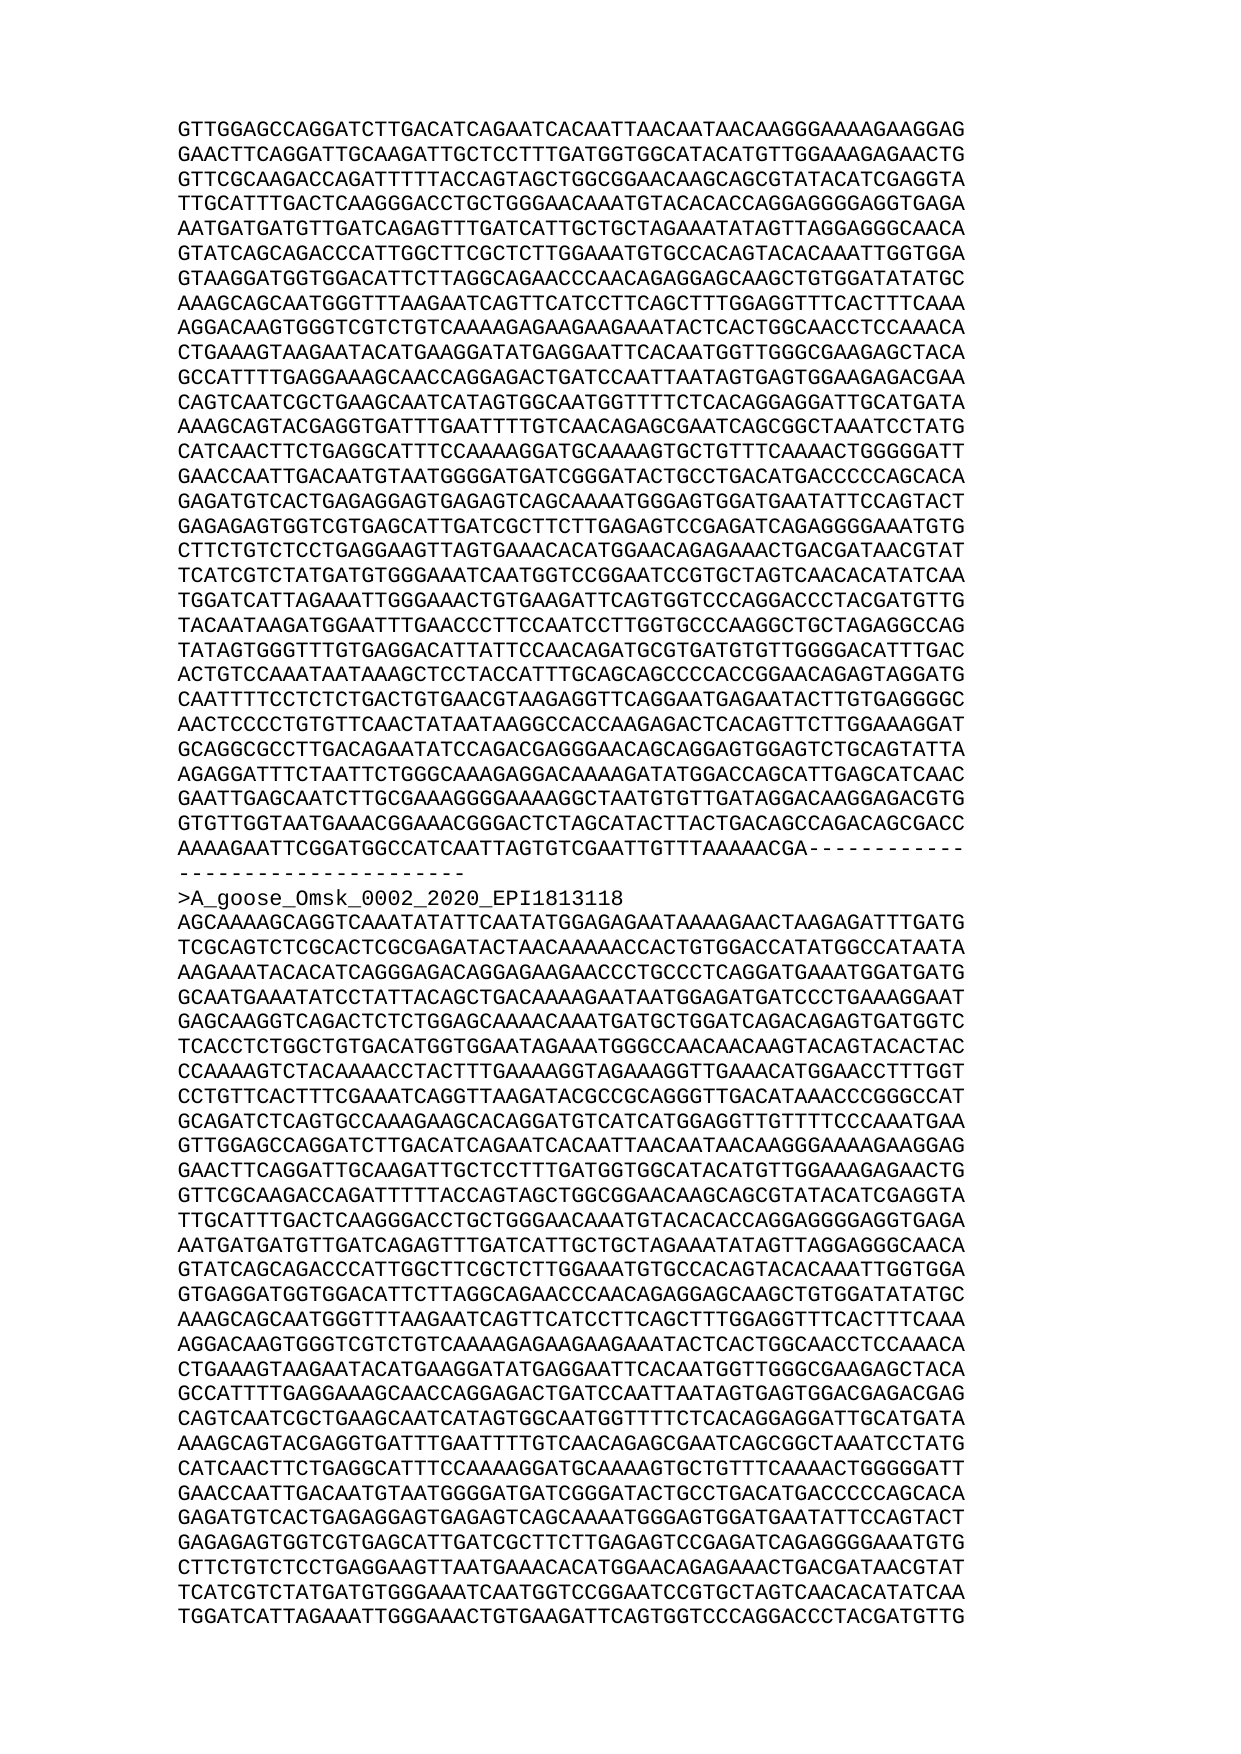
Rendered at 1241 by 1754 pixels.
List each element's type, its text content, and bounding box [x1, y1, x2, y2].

text TGGATCATTAGAAATTGGGAAACTGTGAAGATTCAGTGGTCCCAGGACCCTACGATGTTG [177, 589, 1152, 614]
text GAACTTCAGGATTGCAAGATTGCTCCTTTGATGGTGGCATACATGTTGGAAAGAGAACTG [177, 1159, 1152, 1184]
text AGGACAAGTGGGTCGTCTGTCAAAAGAGAAGAAGAAATACTCACTGGCAACCTCCAAACA [177, 316, 1152, 341]
text CAGTCAATCGCTGAAGCAATCATAGTGGCAATGGTTTTCTCACAGGAGGATTGCATGATA [177, 1407, 1152, 1432]
text AAAGCAGCAATGGGTTTAAGAATCAGTTCATCCTTCAGCTTTGGAGGTTTCACTTTCAAA [177, 1308, 1152, 1333]
text AAAGCAGCAATGGGTTTAAGAATCAGTTCATCCTTCAGCTTTGGAGGTTTCACTTTCAAA [177, 292, 1152, 316]
text GTATCAGCAGACCCATTGGCTTCGCTCTTGGAAATGTGCCACAGTACACAAATTGGTGGA [177, 1258, 1152, 1283]
text GTTGGAGCCAGGATCTTGACATCAGAATCACAATTAACAATAACAAGGGAAAAGAAGGAG [177, 1134, 1152, 1159]
text GAGATGTCACTGAGAGGAGTGAGAGTCAGCAAAATGGGAGTGGATGAATATTCCAGTACT [177, 1506, 1152, 1531]
text ACTGTCCAAATAATAAAGCTCCTACCATTTGCAGCAGCCCCACCGGAACAGAGTAGGATG [177, 663, 1152, 688]
text GAACCAATTGACAATGTAATGGGGATGATCGGGATACTGCCTGACATGACCCCCAGCACA [177, 465, 1152, 490]
text TCATCGTCTATGATGTGGGAAATCAATGGTCCGGAATCCGTGCTAGTCAACACATATCAA [177, 564, 1152, 589]
text GTAAGGATGGTGGACATTCTTAGGCAGAACCCAACAGAGGAGCAAGCTGTGGATATATGC [177, 267, 1152, 292]
text AAAGCAGTACGAGGTGATTTGAATTTTGTCAACAGAGCGAATCAGCGGCTAAATCCTATG [177, 416, 1152, 440]
text CATCAACTTCTGAGGCATTTCCAAAAGGATGCAAAAGTGCTGTTTCAAAACTGGGGGATT [177, 1457, 1152, 1482]
text GAGAGAGTGGTCGTGAGCATTGATCGCTTCTTGAGAGTCCGAGATCAGAGGGGAAATGTG [177, 1531, 1152, 1556]
text TTGCATTTGACTCAAGGGACCTGCTGGGAACAAATGTACACACCAGGAGGGGAGGTGAGA [177, 192, 1152, 217]
text GTATCAGCAGACCCATTGGCTTCGCTCTTGGAAATGTGCCACAGTACACAAATTGGTGGA [177, 242, 1152, 267]
text GTTGGAGCCAGGATCTTGACATCAGAATCACAATTAACAATAACAAGGGAAAAGAAGGAG [177, 118, 1152, 143]
text GAGAGAGTGGTCGTGAGCATTGATCGCTTCTTGAGAGTCCGAGATCAGAGGGGAAATGTG [177, 515, 1152, 539]
text CATCAACTTCTGAGGCATTTCCAAAAGGATGCAAAAGTGCTGTTTCAAAACTGGGGGATT [177, 440, 1152, 465]
text TCACCTCTGGCTGTGACATGGTGGAATAGAAATGGGCCAACAACAAGTACAGTACACTAC [177, 1035, 1152, 1060]
text GTGTTGGTAATGAAACGGAAACGGGACTCTAGCATACTTACTGACAGCCAGACAGCGACC [177, 812, 1152, 837]
text CCTGTTCACTTTCGAAATCAGGTTAAGATACGCCGCAGGGTTGACATAAACCCGGGCCAT [177, 1085, 1152, 1110]
text TCGCAGTCTCGCACTCGCGAGATACTAACAAAAACCACTGTGGACCATATGGCCATAATA [177, 936, 1152, 961]
text GAGCAAGGTCAGACTCTCTGGAGCAAAACAAATGATGCTGGATCAGACAGAGTGATGGTC [177, 1011, 1152, 1035]
text AGAGGATTTCTAATTCTGGGCAAAGAGGACAAAAGATATGGACCAGCATTGAGCATCAAC [177, 763, 1152, 787]
text GTTCGCAAGACCAGATTTTTACCAGTAGCTGGCGGAACAAGCAGCGTATACATCGAGGTA [177, 1184, 1152, 1209]
text TCATCGTCTATGATGTGGGAAATCAATGGTCCGGAATCCGTGCTAGTCAACACATATCAA [177, 1581, 1152, 1606]
text GCCATTTTGAGGAAAGCAACCAGGAGACTGATCCAATTAATAGTGAGTGGAAGAGACGAA [177, 366, 1152, 391]
text GTTCGCAAGACCAGATTTTTACCAGTAGCTGGCGGAACAAGCAGCGTATACATCGAGGTA [177, 168, 1152, 192]
text GTGAGGATGGTGGACATTCTTAGGCAGAACCCAACAGAGGAGCAAGCTGTGGATATATGC [177, 1283, 1152, 1308]
text CTTCTGTCTCCTGAGGAAGTTAATGAAACACATGGAACAGAGAAACTGACGATAACGTAT [177, 1556, 1152, 1581]
text CTTCTGTCTCCTGAGGAAGTTAGTGAAACACATGGAACAGAGAAACTGACGATAACGTAT [177, 539, 1152, 564]
text CAATTTTCCTCTCTGACTGTGAACGTAAGAGGTTCAGGAATGAGAATACTTGTGAGGGGC [177, 688, 1152, 713]
text GCAGATCTCAGTGCCAAAGAAGCACAGGATGTCATCATGGAGGTTGTTTTCCCAAATGAA [177, 1110, 1152, 1134]
text AAGAAATACACATCAGGGAGACAGGAGAAGAACCCTGCCCTCAGGATGAAATGGATGATG [177, 961, 1152, 986]
text GCCATTTTGAGGAAAGCAACCAGGAGACTGATCCAATTAATAGTGAGTGGACGAGACGAG [177, 1382, 1152, 1407]
text TTGCATTTGACTCAAGGGACCTGCTGGGAACAAATGTACACACCAGGAGGGGAGGTGAGA [177, 1209, 1152, 1234]
text AGCAAAAGCAGGTCAAATATATTCAATATGGAGAGAATAAAAGAACTAAGAGATTTGATG [177, 911, 1152, 936]
text GCAATGAAATATCCTATTACAGCTGACAAAAGAATAATGGAGATGATCCCTGAAAGGAAT [177, 986, 1152, 1011]
text >A_goose_Omsk_0002_2020_EPI1813118 [177, 887, 1152, 911]
text TGGATCATTAGAAATTGGGAAACTGTGAAGATTCAGTGGTCCCAGGACCCTACGATGTTG [177, 1606, 1152, 1630]
text AGGACAAGTGGGTCGTCTGTCAAAAGAGAAGAAGAAATACTCACTGGCAACCTCCAAACA [177, 1333, 1152, 1358]
text AATGATGATGTTGATCAGAGTTTGATCATTGCTGCTAGAAATATAGTTAGGAGGGCAACA [177, 217, 1152, 242]
text AACTCCCCTGTGTTCAACTATAATAAGGCCACCAAGAGACTCACAGTTCTTGGAAAGGAT [177, 713, 1152, 738]
text AATGATGATGTTGATCAGAGTTTGATCATTGCTGCTAGAAATATAGTTAGGAGGGCAACA [177, 1234, 1152, 1258]
text GAGATGTCACTGAGAGGAGTGAGAGTCAGCAAAATGGGAGTGGATGAATATTCCAGTACT [177, 490, 1152, 515]
text ---------------------- [177, 862, 1152, 887]
text TACAATAAGATGGAATTTGAACCCTTCCAATCCTTGGTGCCCAAGGCTGCTAGAGGCCAG [177, 614, 1152, 639]
text GAATTGAGCAATCTTGCGAAAGGGGAAAAGGCTAATGTGTTGATAGGACAAGGAGACGTG [177, 787, 1152, 812]
text TATAGTGGGTTTGTGAGGACATTATTCCAACAGATGCGTGATGTGTTGGGGACATTTGAC [177, 639, 1152, 663]
text CCAAAAGTCTACAAAACCTACTTTGAAAAGGTAGAAAGGTTGAAACATGGAACCTTTGGT [177, 1060, 1152, 1085]
text CAGTCAATCGCTGAAGCAATCATAGTGGCAATGGTTTTCTCACAGGAGGATTGCATGATA [177, 391, 1152, 416]
text GAACTTCAGGATTGCAAGATTGCTCCTTTGATGGTGGCATACATGTTGGAAAGAGAACTG [177, 143, 1152, 168]
text GCAGGCGCCTTGACAGAATATCCAGACGAGGGAACAGCAGGAGTGGAGTCTGCAGTATTA [177, 738, 1152, 763]
text CTGAAAGTAAGAATACATGAAGGATATGAGGAATTCACAATGGTTGGGCGAAGAGCTACA [177, 341, 1152, 366]
text CTGAAAGTAAGAATACATGAAGGATATGAGGAATTCACAATGGTTGGGCGAAGAGCTACA [177, 1358, 1152, 1382]
text AAAGCAGTACGAGGTGATTTGAATTTTGTCAACAGAGCGAATCAGCGGCTAAATCCTATG [177, 1432, 1152, 1457]
text GAACCAATTGACAATGTAATGGGGATGATCGGGATACTGCCTGACATGACCCCCAGCACA [177, 1482, 1152, 1506]
text AAAAGAATTCGGATGGCCATCAATTAGTGTCGAATTGTTTAAAAACGA------------ [177, 837, 1152, 862]
